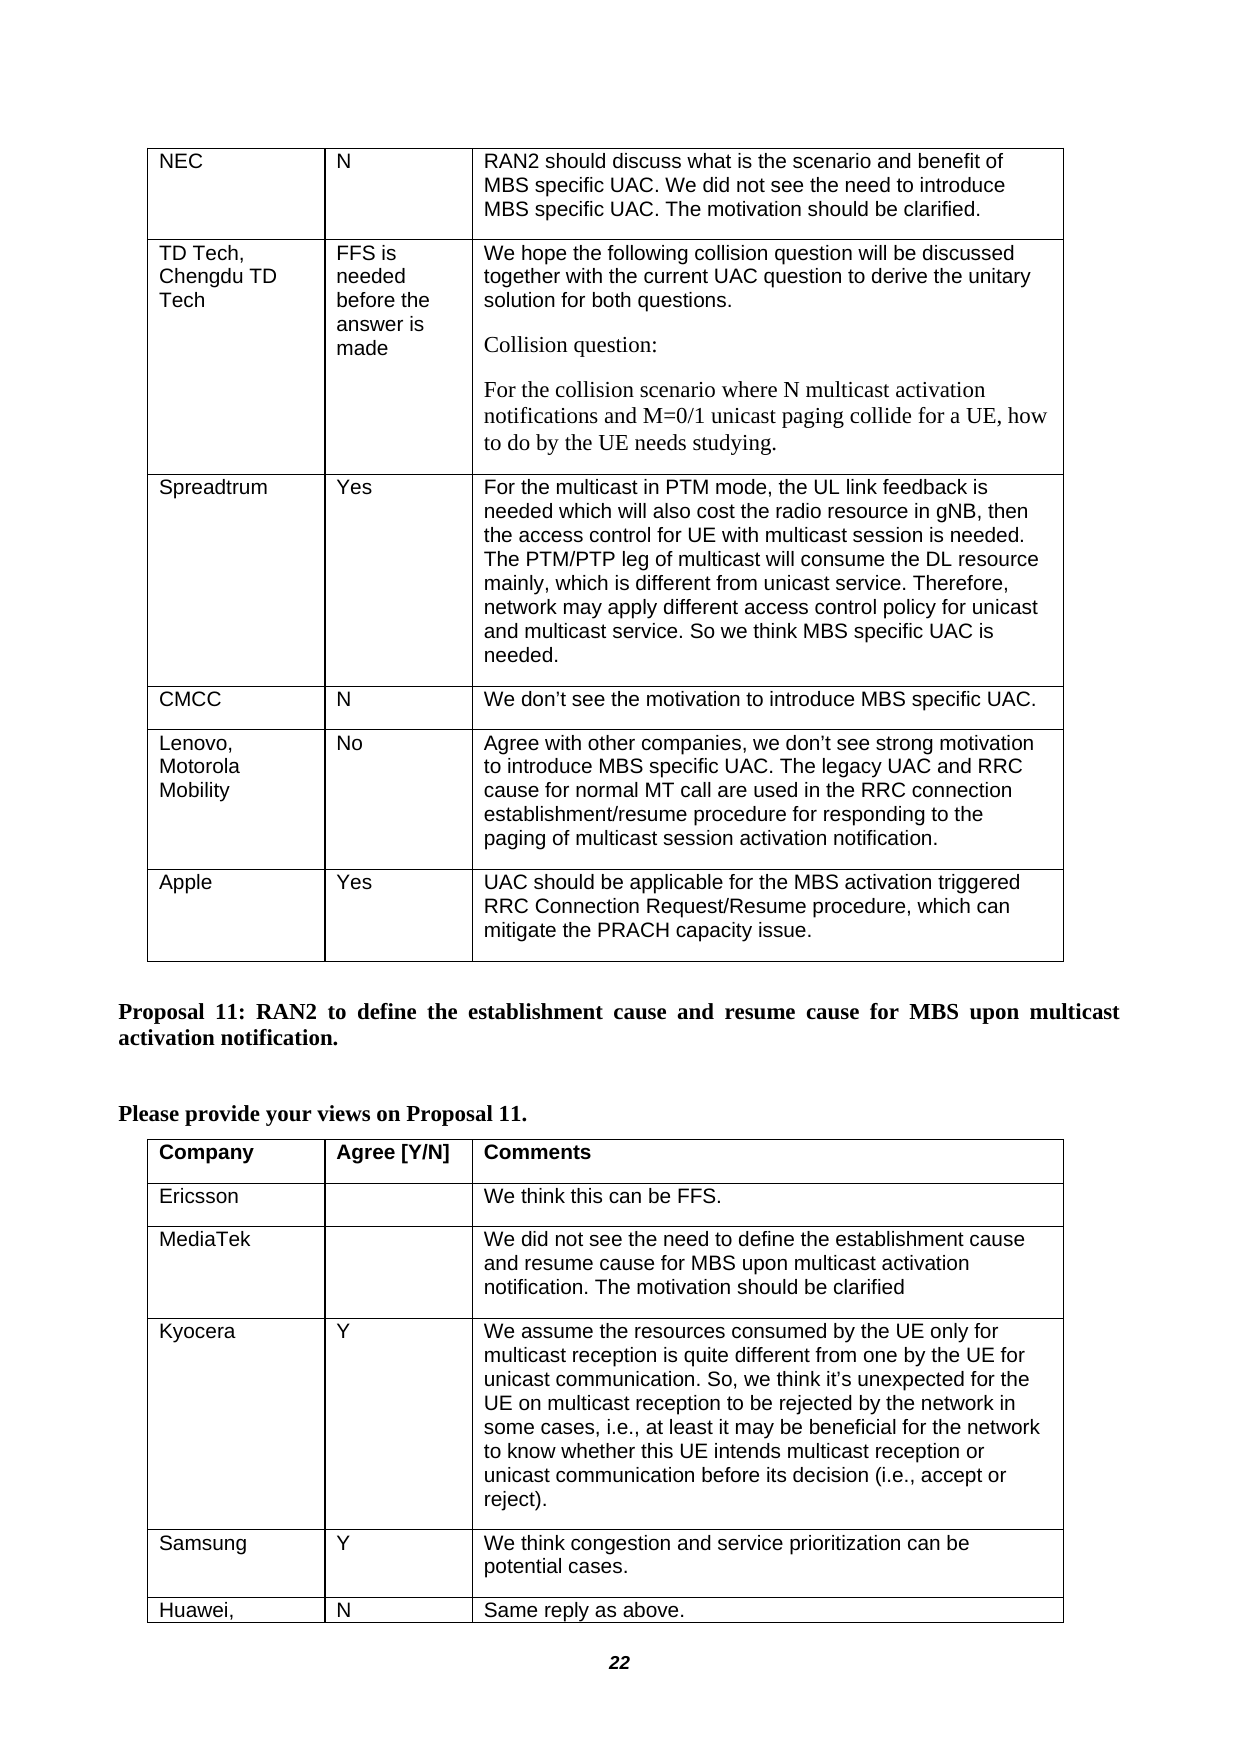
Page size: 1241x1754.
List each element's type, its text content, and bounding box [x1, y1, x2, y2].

table_header Comments [473, 1140, 1063, 1182]
table_cell We don’t see the motivation to introduce MBS specific UAC. [473, 687, 1063, 729]
table_cell Y [326, 1530, 472, 1597]
table_cell MediaTek [148, 1227, 324, 1318]
table_cell N [326, 149, 472, 239]
table_cell TD Tech, Chengdu TD Tech [148, 240, 324, 474]
table_header Company [148, 1140, 324, 1182]
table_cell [473, 1598, 1063, 1622]
text Proposal 11: RAN2 to define the establishment cause and resume cause for MBS upon multicast activation notification. [118, 998, 1122, 1051]
table_cell RAN2 should discuss what is the scenario and benefit of MBS specific UAC. We did not see the need to introduce MBS specific UAC. The motivation should be clarified. [473, 149, 1063, 239]
table_cell Apple [148, 870, 324, 961]
table_cell CMCC [148, 687, 324, 729]
table_cell [326, 1227, 472, 1318]
table_cell [326, 1184, 472, 1226]
table_cell Spreadtrum [148, 475, 324, 686]
table_cell Ericsson [148, 1184, 324, 1226]
table_cell Agree with other companies, we don’t see strong motivation to introduce MBS specific UAC. The legacy UAC and RRC cause for normal MT call are used in the RRC connection establishment/resume procedure for responding to the paging of multicast session activation notification. [473, 730, 1063, 869]
table_cell Yes [326, 475, 472, 686]
table_cell Lenovo, Motorola Mobility [148, 730, 324, 869]
table_cell We think congestion and service prioritization can be potential cases. [473, 1530, 1063, 1597]
table_cell We hope the following collision question will be discussed together with the current UAC question to derive the unitary solution for both questions. Collision question: For the collision scenario where N multicast activation notifications and M=0/1 unicast paging collide for a UE, how to do by the UE needs studying. [473, 240, 1063, 474]
table_cell No [326, 730, 472, 869]
table_cell We assume the resources consumed by the UE only for multicast reception is quite different from one by the UE for unicast communication. So, we think it’s unexpected for the UE on multicast reception to be rejected by the network in some cases, i.e., at least it may be beneficial for the network to know whether this UE intends multicast reception or unicast communication before its decision (i.e., accept or reject). [473, 1319, 1063, 1529]
table_cell We did not see the need to define the establishment cause and resume cause for MBS upon multicast activation notification. The motivation should be clarified [473, 1227, 1063, 1318]
table_header Agree [Y/N] [326, 1140, 472, 1182]
table_cell Kyocera [148, 1319, 324, 1529]
table_cell N [326, 687, 472, 729]
table_cell Y [326, 1319, 472, 1529]
table_cell Yes [326, 870, 472, 961]
table_cell Samsung [148, 1530, 324, 1597]
table_cell For the multicast in PTM mode, the UL link feedback is needed which will also cost the radio resource in gNB, then the access control for UE with multicast session is needed. The PTM/PTP leg of multicast will consume the DL resource mainly, which is different from unicast service. Therefore, network may apply different access control policy for unicast and multicast service. So we think MBS specific UAC is needed. [473, 475, 1063, 686]
table_cell UAC should be applicable for the MBS activation triggered RRC Connection Request/Resume procedure, which can mitigate the PRACH capacity issue. [473, 870, 1063, 961]
table_cell Huawei, HiSilicon [148, 1598, 324, 1622]
table_cell N [326, 1598, 472, 1622]
table_cell FFS is needed before the answer is made [326, 240, 472, 474]
table_cell NEC [148, 149, 324, 239]
text Please provide your views on Proposal 11. [118, 1100, 1122, 1126]
table_cell We think this can be FFS. [473, 1184, 1063, 1226]
